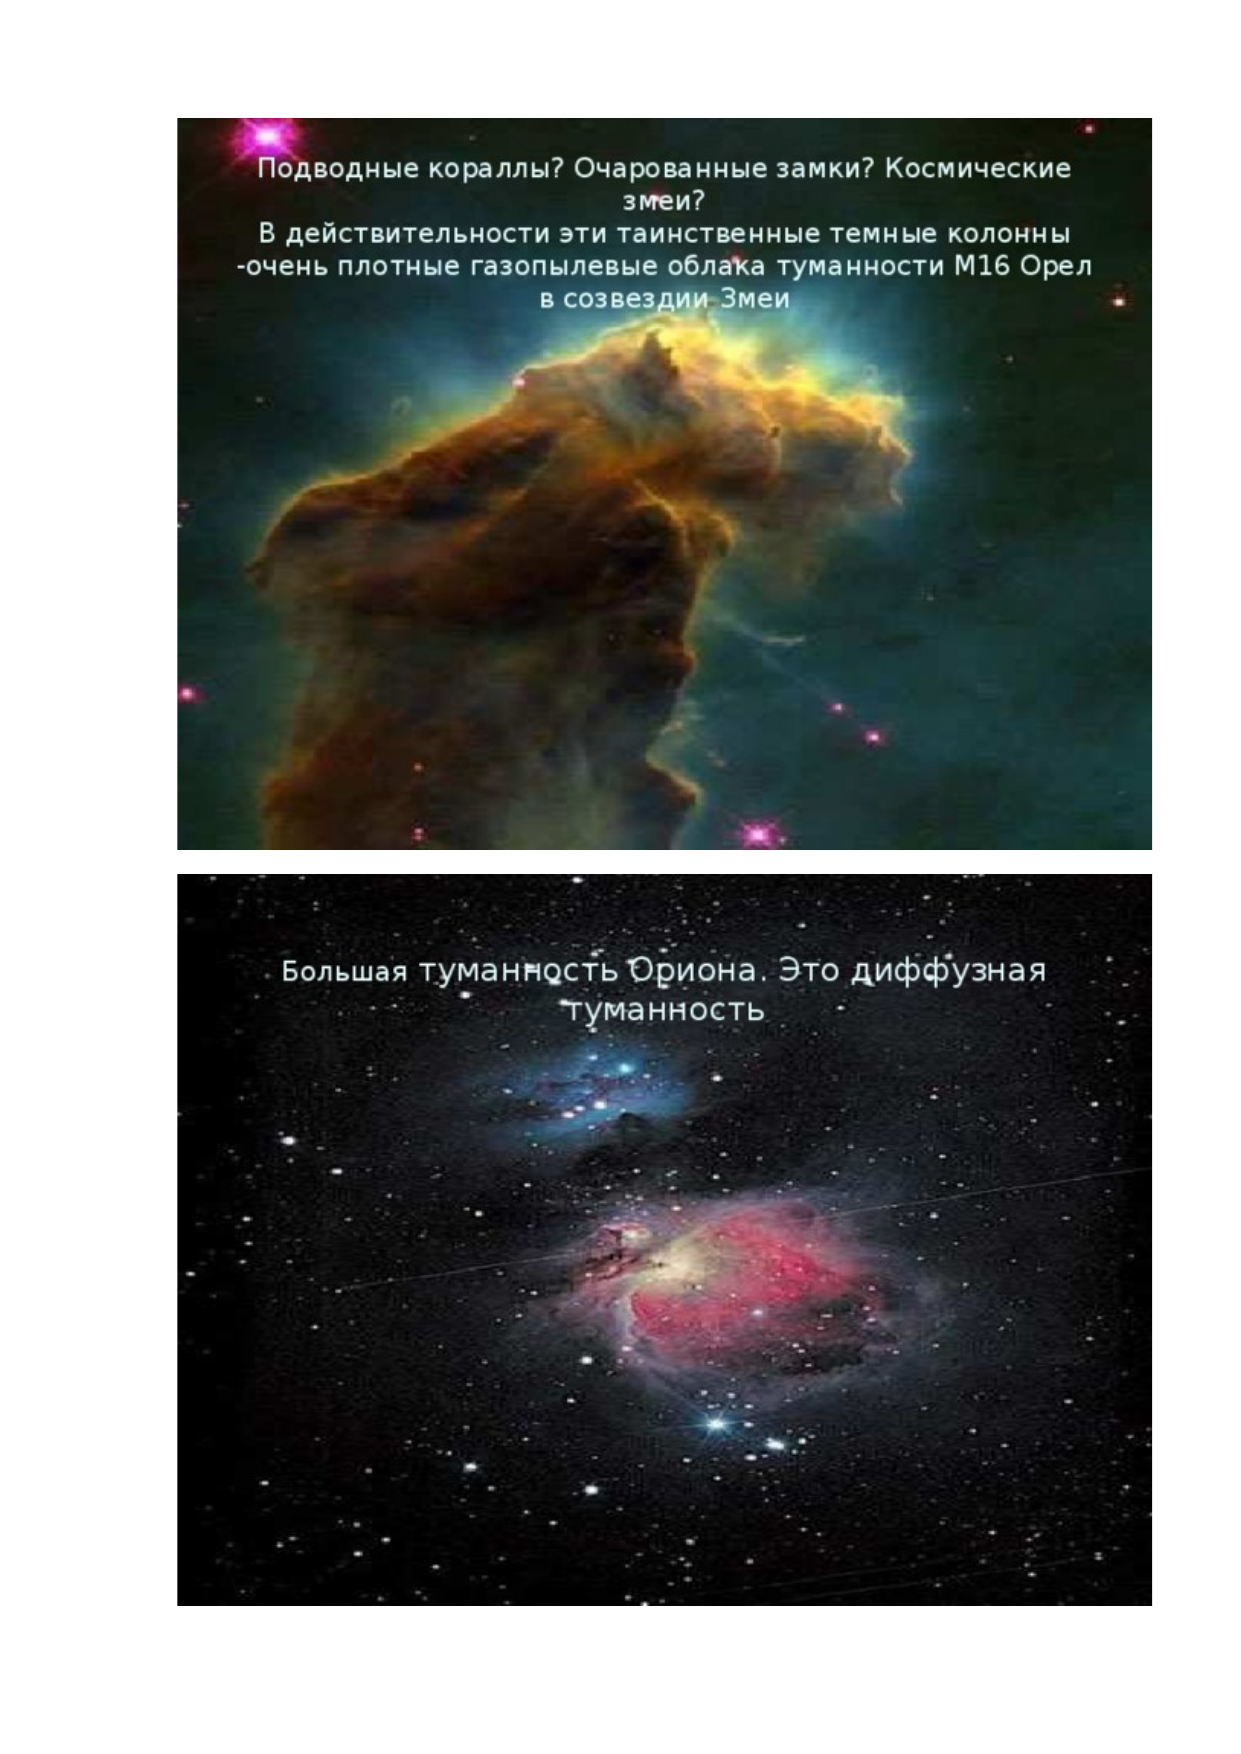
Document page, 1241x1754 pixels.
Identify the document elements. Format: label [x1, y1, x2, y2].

picture [177, 874, 1153, 1606]
picture [177, 118, 1153, 850]
